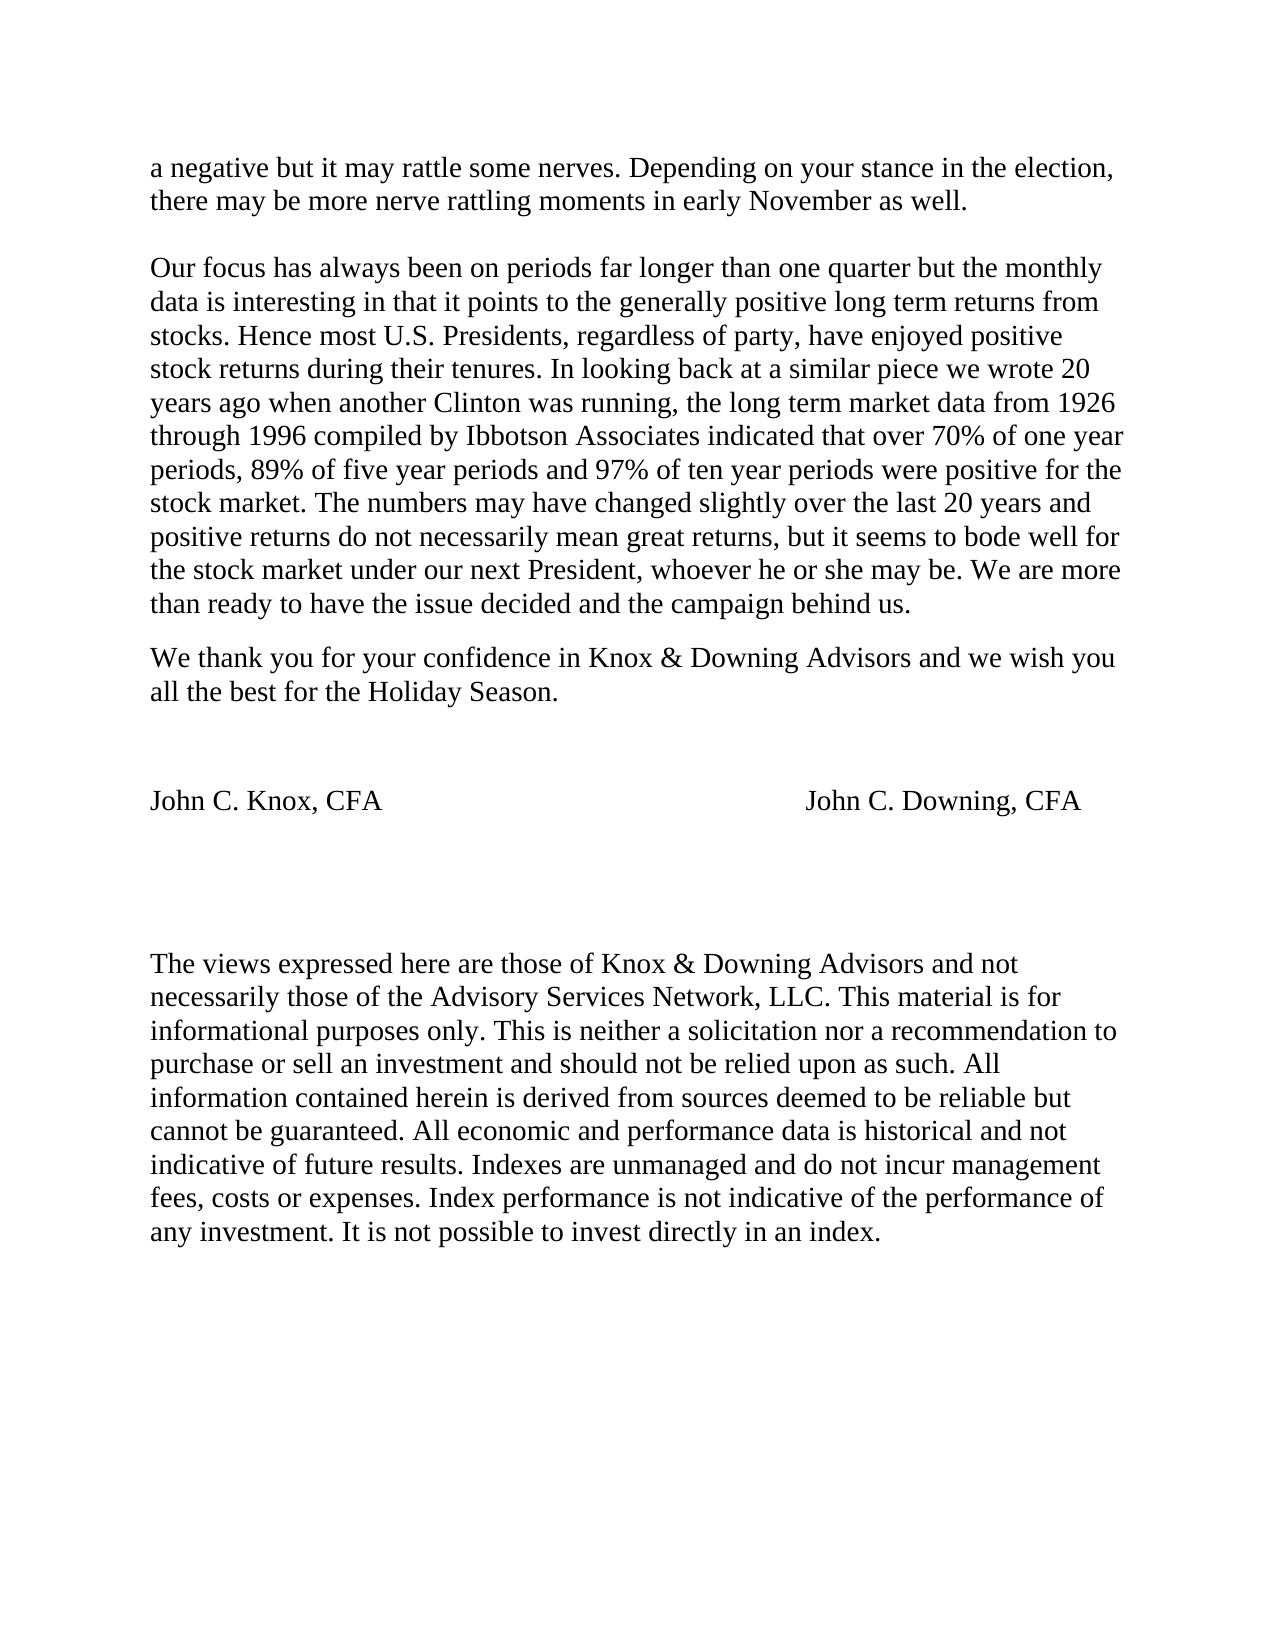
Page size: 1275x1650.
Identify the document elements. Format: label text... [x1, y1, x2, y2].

text We thank you for your confidence in Knox & Downing Advisors and we wish you all the best for the Holiday Season. [150, 640, 1125, 707]
text John C. Knox, CFA John C. Downing, CFA [150, 783, 1125, 816]
text a negative but it may rattle some nerves. Depending on your stance in the election, there may be more nerve rattling moments in early November as well. [150, 150, 1125, 217]
text The views expressed here are those of Knox & Downing Advisors and not necessarily those of the Advisory Services Network, LLC. This material is for informational purposes only. This is neither a solicitation nor a recommendation to purchase or sell an investment and should not be relied upon as such. All information contained herein is derived from sources deemed to be reliable but cannot be guaranteed. All economic and performance data is historical and not indicative of future results. Indexes are unmanaged and do not incur management fees, costs or expenses. Index performance is not indicative of the performance of any investment. It is not possible to invest directly in an index. [150, 946, 1125, 1248]
text Our focus has always been on periods far longer than one quarter but the monthly data is interesting in that it points to the generally positive long term returns from stocks. Hence most U.S. Presidents, regardless of party, have enjoyed positive stock returns during their tenures. In looking back at a similar piece we wrote 20 years ago when another Clinton was running, the long term market data from 1926 through 1996 compiled by Ibbotson Associates indicated that over 70% of one year periods, 89% of five year periods and 97% of ten year periods were positive for the stock market. The numbers may have changed slightly over the last 20 years and positive returns do not necessarily mean great returns, but it seems to bode well for the stock market under our next President, whoever he or she may be. We are more than ready to have the issue decided and the campaign behind us. [150, 251, 1125, 619]
